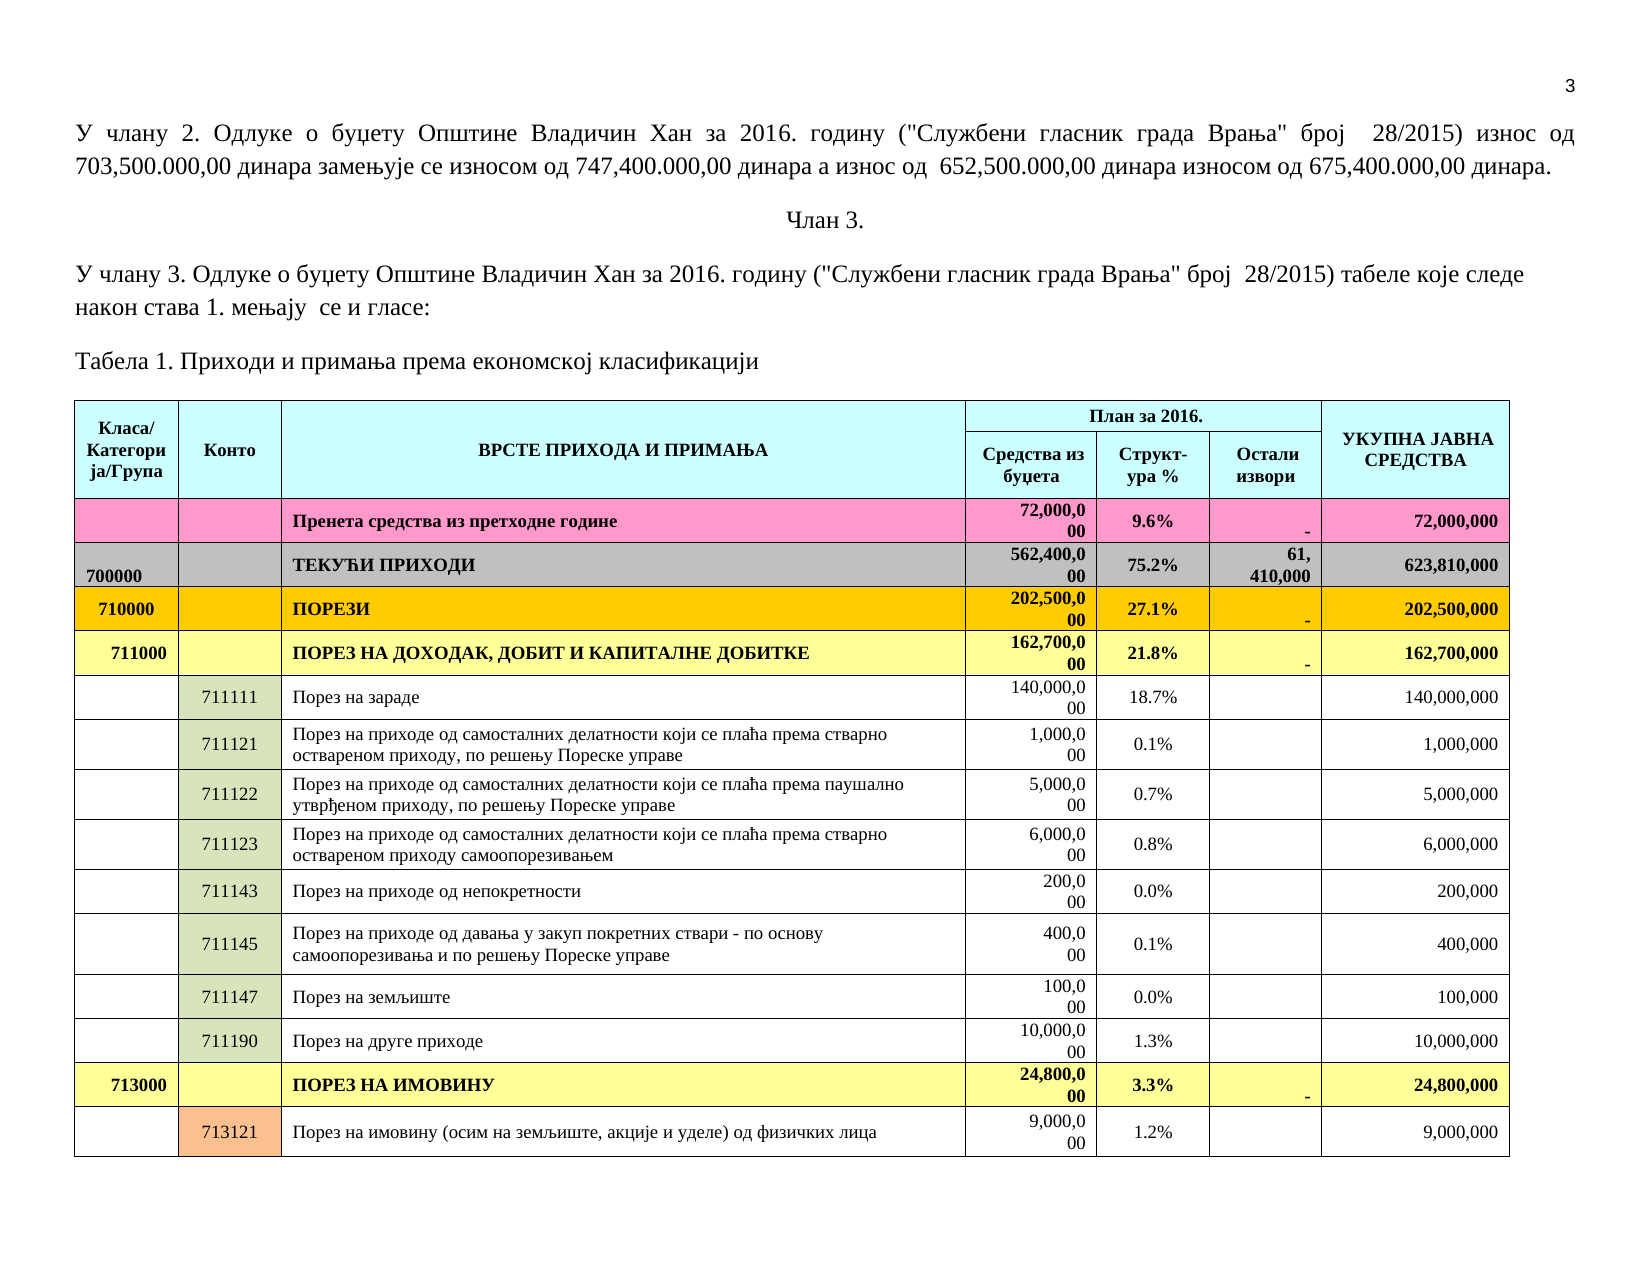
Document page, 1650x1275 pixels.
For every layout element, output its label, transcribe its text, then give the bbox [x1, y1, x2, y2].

table_cell [1210, 975, 1321, 1018]
table_cell [75, 975, 178, 1018]
table_header Конто [179, 401, 281, 498]
table_cell - [1210, 587, 1321, 630]
table_cell Порез на приходе од непокретности [282, 870, 965, 913]
table_cell 202,500,000 [1322, 587, 1509, 630]
table_cell [75, 870, 178, 913]
table_cell 700000 [75, 543, 178, 586]
table_cell Порез на приходе од самосталних делатности који се плаћа према стварно оствареном приходу самоопорезивањем [282, 820, 965, 869]
table_header План за 2016. [966, 401, 1321, 431]
table_cell Порез на приходе од самосталних делатности који се плаћа према паушално утврђеном приходу, по решењу Пореске управе [282, 770, 965, 819]
table_cell [1210, 770, 1321, 819]
table_cell [1210, 1019, 1321, 1062]
table_cell 0.7% [1097, 770, 1209, 819]
table_cell 713121 [179, 1107, 281, 1156]
table_header ВРСТЕ ПРИХОДА И ПРИМАЊА [282, 401, 965, 498]
table_cell 711143 [179, 870, 281, 913]
table_cell 711122 [179, 770, 281, 819]
text У члану 2. Одлуке о буџету Општине Владичин Хан за 2016. годину ("Службени гласник града Врања" број 28/2015) износ од 703,500.000,00 динара замењује се износом од 747,400.000,00 динара а износ од 652,500.000,00 динара износом од 675,400.000,00 динара. [75, 118, 1575, 180]
table_cell [1210, 870, 1321, 913]
table_cell 72,000,000 [1322, 499, 1509, 542]
table_header УКУПНА ЈАВНА СРЕДСТВА [1322, 401, 1509, 498]
table_cell 27.1% [1097, 587, 1209, 630]
table_cell 200,000 [966, 870, 1096, 913]
table_cell [75, 820, 178, 869]
table_cell 711190 [179, 1019, 281, 1062]
table_cell 200,000 [1322, 870, 1509, 913]
table_cell 24,800,000 [966, 1063, 1096, 1106]
table_cell 10,000,000 [966, 1019, 1096, 1062]
table_cell 61,410,000 [1210, 543, 1321, 586]
table_cell 202,500,000 [966, 587, 1096, 630]
table_cell 400,000 [966, 914, 1096, 974]
table_cell ПОРЕЗИ [282, 587, 965, 630]
table_cell Средства из буџета [966, 432, 1096, 498]
table_cell 0.0% [1097, 975, 1209, 1018]
table_cell 400,000 [1322, 914, 1509, 974]
table_cell 0.1% [1097, 720, 1209, 769]
table_cell 9,000,000 [1322, 1107, 1509, 1156]
table_cell [1210, 720, 1321, 769]
table_cell [179, 1063, 281, 1106]
table_cell 0.8% [1097, 820, 1209, 869]
table_cell Структ-ура % [1097, 432, 1209, 498]
table_cell 713000 [75, 1063, 178, 1106]
table_cell 3.3% [1097, 1063, 1209, 1106]
table_cell 162,700,000 [966, 631, 1096, 674]
table_header Класа/Категорија/Група [75, 401, 178, 498]
table_cell 10,000,000 [1322, 1019, 1509, 1062]
table_cell 21.8% [1097, 631, 1209, 674]
table_cell ПОРЕЗ НА ДОХОДАК, ДОБИТ И КАПИТАЛНЕ ДОБИТКЕ [282, 631, 965, 674]
table_cell 100,000 [966, 975, 1096, 1018]
table_cell 9.6% [1097, 499, 1209, 542]
table_cell 5,000,000 [966, 770, 1096, 819]
table_cell [75, 676, 178, 719]
table_cell 6,000,000 [1322, 820, 1509, 869]
table_cell [179, 543, 281, 586]
table_cell [75, 770, 178, 819]
table_cell [1210, 676, 1321, 719]
table_cell [1210, 1107, 1321, 1156]
table_cell ТЕКУЋИ ПРИХОДИ [282, 543, 965, 586]
table_cell [75, 1107, 178, 1156]
table_cell 0.1% [1097, 914, 1209, 974]
table_cell Порез на друге приходе [282, 1019, 965, 1062]
table_cell 162,700,000 [1322, 631, 1509, 674]
table_cell [75, 1019, 178, 1062]
table_cell 711121 [179, 720, 281, 769]
table_cell 24,800,000 [1322, 1063, 1509, 1106]
table_cell Порез на зараде [282, 676, 965, 719]
table_cell [179, 587, 281, 630]
table_cell Пренета средства из претходне године [282, 499, 965, 542]
table_cell [75, 720, 178, 769]
table_cell 711111 [179, 676, 281, 719]
table_cell 0.0% [1097, 870, 1209, 913]
table_cell Остали извори [1210, 432, 1321, 498]
table_cell Порез на земљиште [282, 975, 965, 1018]
table_cell 711000 [75, 631, 178, 674]
text Члан 3. [75, 205, 1575, 234]
table_cell 1.2% [1097, 1107, 1209, 1156]
table_cell 1,000,000 [966, 720, 1096, 769]
table_cell 72,000,000 [966, 499, 1096, 542]
table_cell 711145 [179, 914, 281, 974]
table_cell 710000 [75, 587, 178, 630]
table_cell 1,000,000 [1322, 720, 1509, 769]
table_cell [1210, 820, 1321, 869]
table_cell Порез на имовину (осим на земљиште, акције и уделе) од физичких лица [282, 1107, 965, 1156]
table_cell Порез на приходе од самосталних делатности који се плаћа према стварно оствареном приходу, по решењу Пореске управе [282, 720, 965, 769]
table_cell [179, 631, 281, 674]
table_cell 623,810,000 [1322, 543, 1509, 586]
table_cell - [1210, 631, 1321, 674]
table_cell 711147 [179, 975, 281, 1018]
table_cell [75, 499, 178, 542]
table_cell - [1210, 1063, 1321, 1106]
table_cell 100,000 [1322, 975, 1509, 1018]
table_cell 5,000,000 [1322, 770, 1509, 819]
text У члану 3. Одлуке о буџету Општине Владичин Хан за 2016. годину ("Службени гласник града Врања" број 28/2015) табеле које следе након става 1. мењају се и гласе: [75, 259, 1575, 321]
table_cell 6,000,000 [966, 820, 1096, 869]
table_cell [1210, 914, 1321, 974]
table_cell 9,000,000 [966, 1107, 1096, 1156]
text Табела 1. Приходи и примања према економској класификацији [75, 346, 1575, 374]
table_cell Порез на приходе од давања у закуп покретних ствари - по основу самоопорезивања и по решењу Пореске управе [282, 914, 965, 974]
table_cell - [1210, 499, 1321, 542]
table_cell 140,000,000 [1322, 676, 1509, 719]
table_cell 562,400,000 [966, 543, 1096, 586]
table_cell [75, 914, 178, 974]
table_cell 1.3% [1097, 1019, 1209, 1062]
table_cell 140,000,000 [966, 676, 1096, 719]
table_cell 75.2% [1097, 543, 1209, 586]
table_cell 18.7% [1097, 676, 1209, 719]
table_cell 711123 [179, 820, 281, 869]
table_cell ПОРЕЗ НА ИМОВИНУ [282, 1063, 965, 1106]
table_cell [179, 499, 281, 542]
